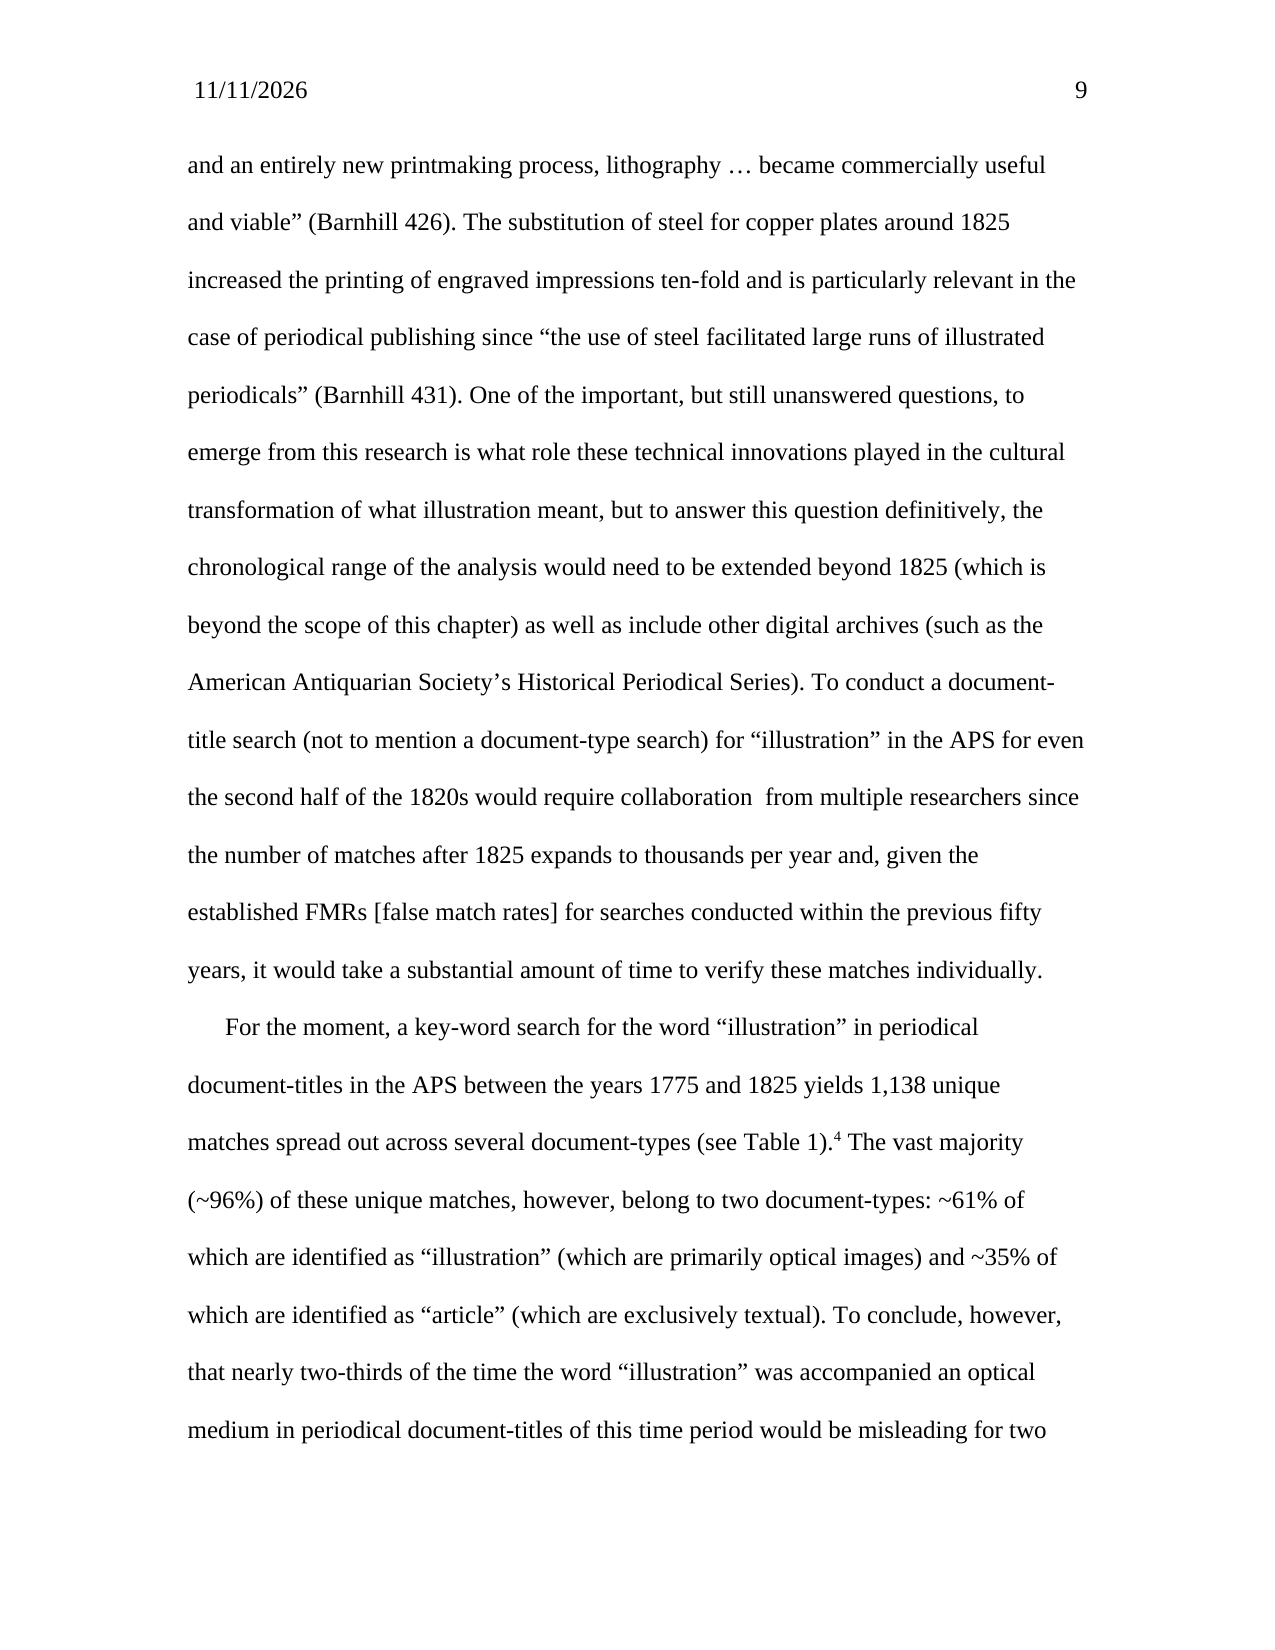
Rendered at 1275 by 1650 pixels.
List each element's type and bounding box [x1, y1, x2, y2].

text [187, 150, 1087, 984]
text [187, 1012, 1087, 1444]
